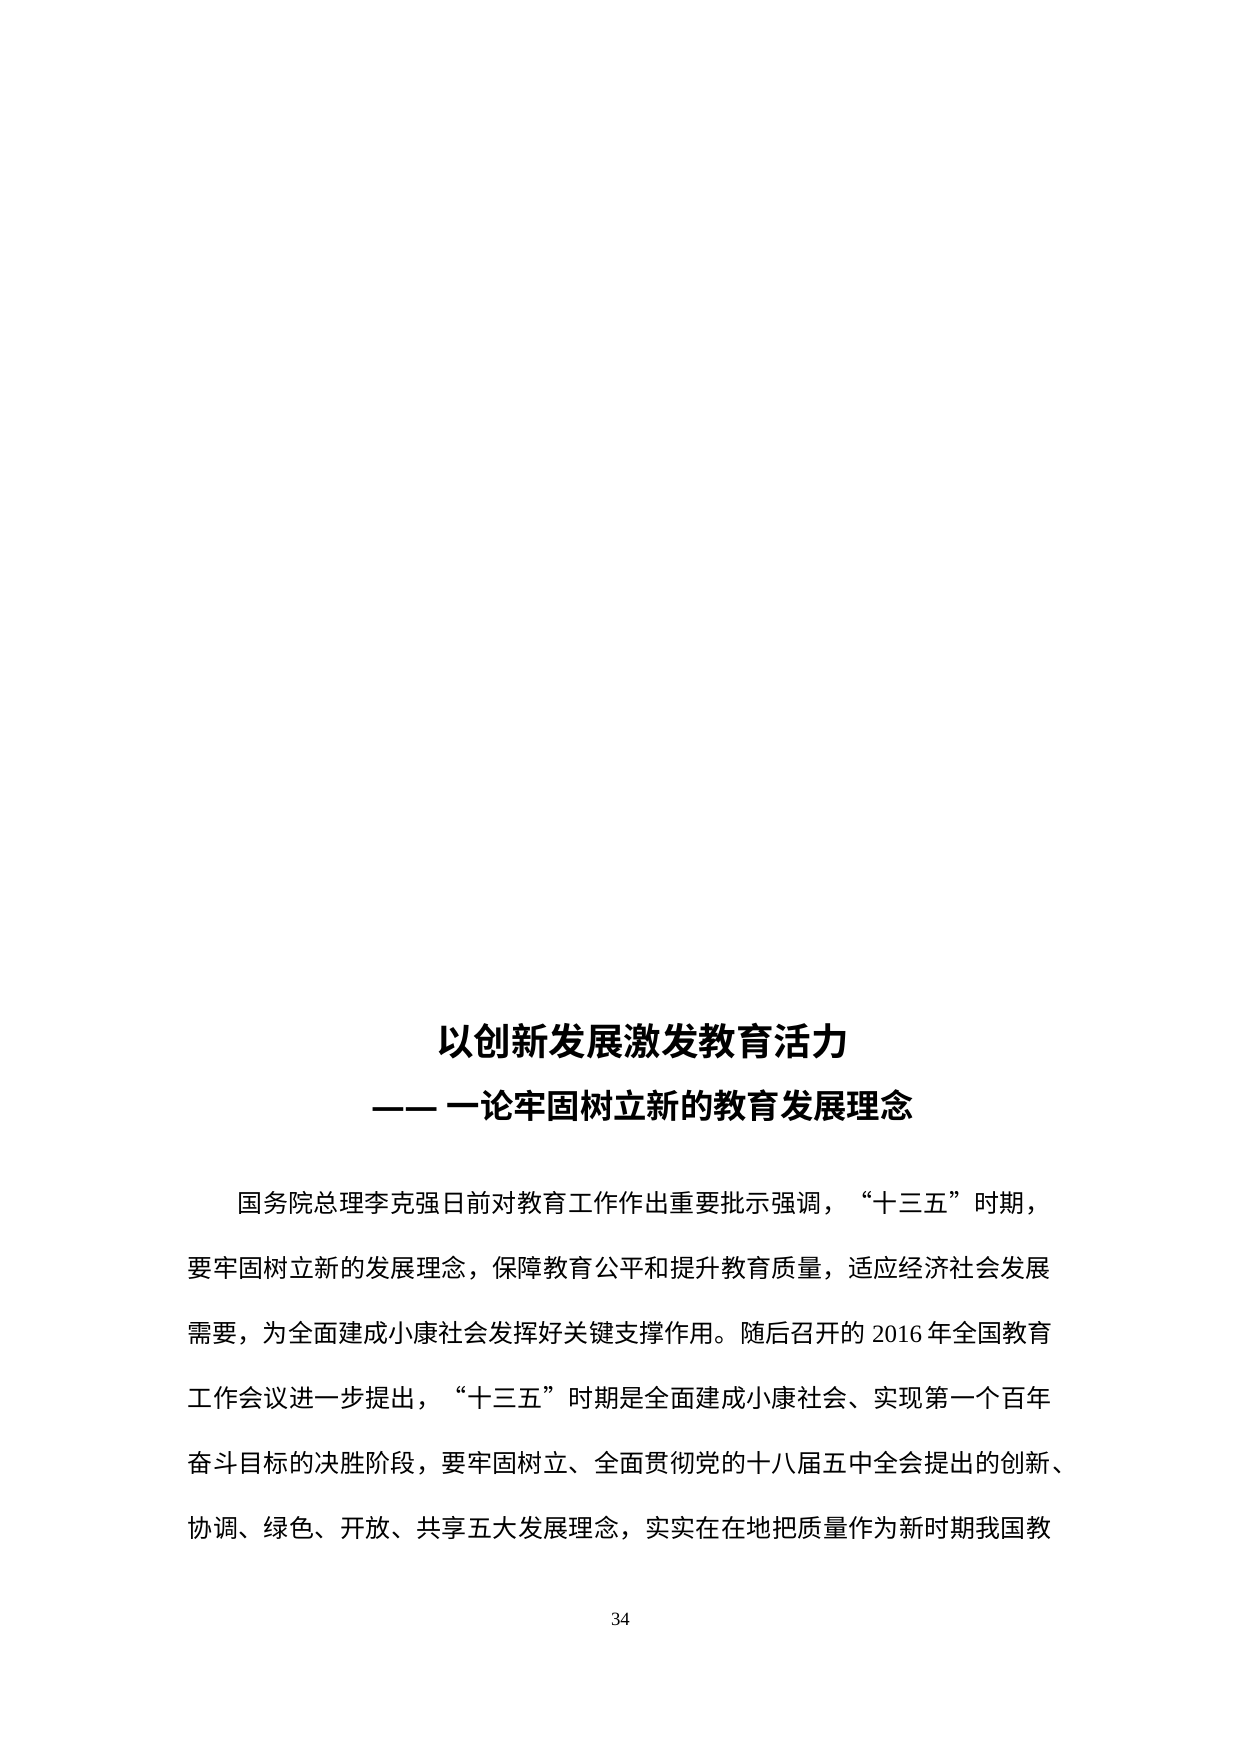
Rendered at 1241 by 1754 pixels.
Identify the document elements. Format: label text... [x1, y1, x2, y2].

text 以创新发展激发教育活力 [187, 1007, 1053, 1072]
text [187, 1169, 1053, 1559]
text —— 一论牢固树立新的教育发展理念 [187, 1072, 1053, 1137]
